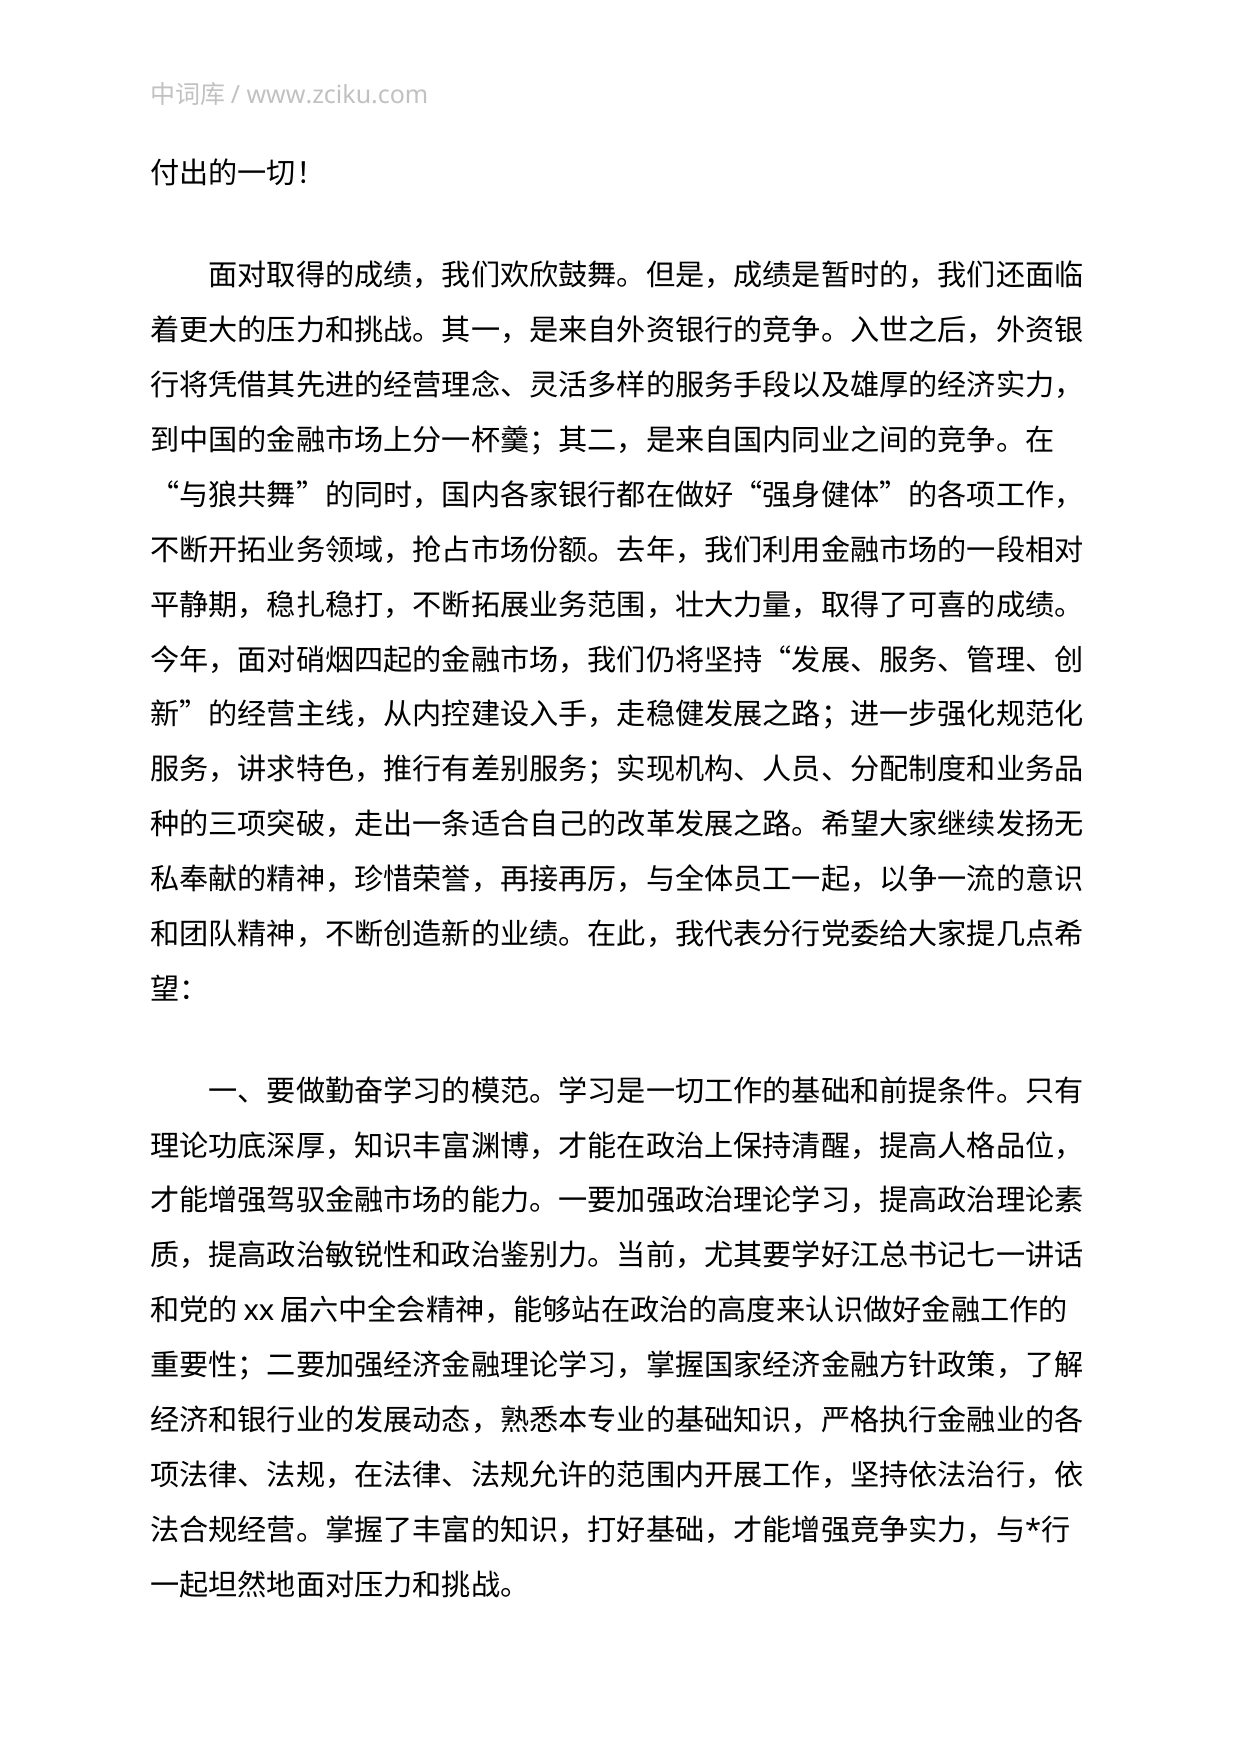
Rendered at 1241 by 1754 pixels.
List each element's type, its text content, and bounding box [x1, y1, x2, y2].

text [150, 150, 1090, 192]
text 一、要做勤奋学习的模范。学习是一切工作的基础和前提条件。只有理论功底深厚，知识丰富渊博，才能在政治上保持清醒，提高人格品位，才能增强驾驭金融市场的能力。一要加强政治理论学习，提高政治理论素质，提高政治敏锐性和政治鉴别力。当前，尤其要学好江总书记七一讲话和党的xx届六中全会精神，能够站在政治的高度来认识做好金融工作的重要性；二要加强经济金融理论学习，掌握国家经济金融方针政策，了解经济和银行业的发展动态，熟悉本专业的基础知识，严格执行金融业的各项法律、法规，在法律、法规允许的范围内开展工作，坚持依法治行，依法合规经营。掌握了丰富的知识，打好基础，才能增强竞争实力，与*行一起坦然地面对压力和挑战。 [150, 1067, 1090, 1604]
text 面对取得的成绩，我们欢欣鼓舞。但是，成绩是暂时的，我们还面临着更大的压力和挑战。其一，是来自外资银行的竞争。入世之后，外资银行将凭借其先进的经营理念、灵活多样的服务手段以及雄厚的经济实力，到中国的金融市场上分一杯羹；其二，是来自国内同业之间的竞争。在“与狼共舞”的同时，国内各家银行都在做好“强身健体”的各项工作，不断开拓业务领域，抢占市场份额。去年，我们利用金融市场的一段相对平静期，稳扎稳打，不断拓展业务范围，壮大力量，取得了可喜的成绩。今年，面对硝烟四起的金融市场，我们仍将坚持“发展、服务、管理、创新”的经营主线，从内控建设入手，走稳健发展之路；进一步强化规范化服务，讲求特色，推行有差别服务；实现机构、人员、分配制度和业务品种的三项突破，走出一条适合自己的改革发展之路。希望大家继续发扬无私奉献的精神，珍惜荣誉，再接再厉，与全体员工一起，以争一流的意识和团队精神，不断创造新的业绩。在此，我代表分行党委给大家提几点希望： [150, 252, 1090, 1008]
